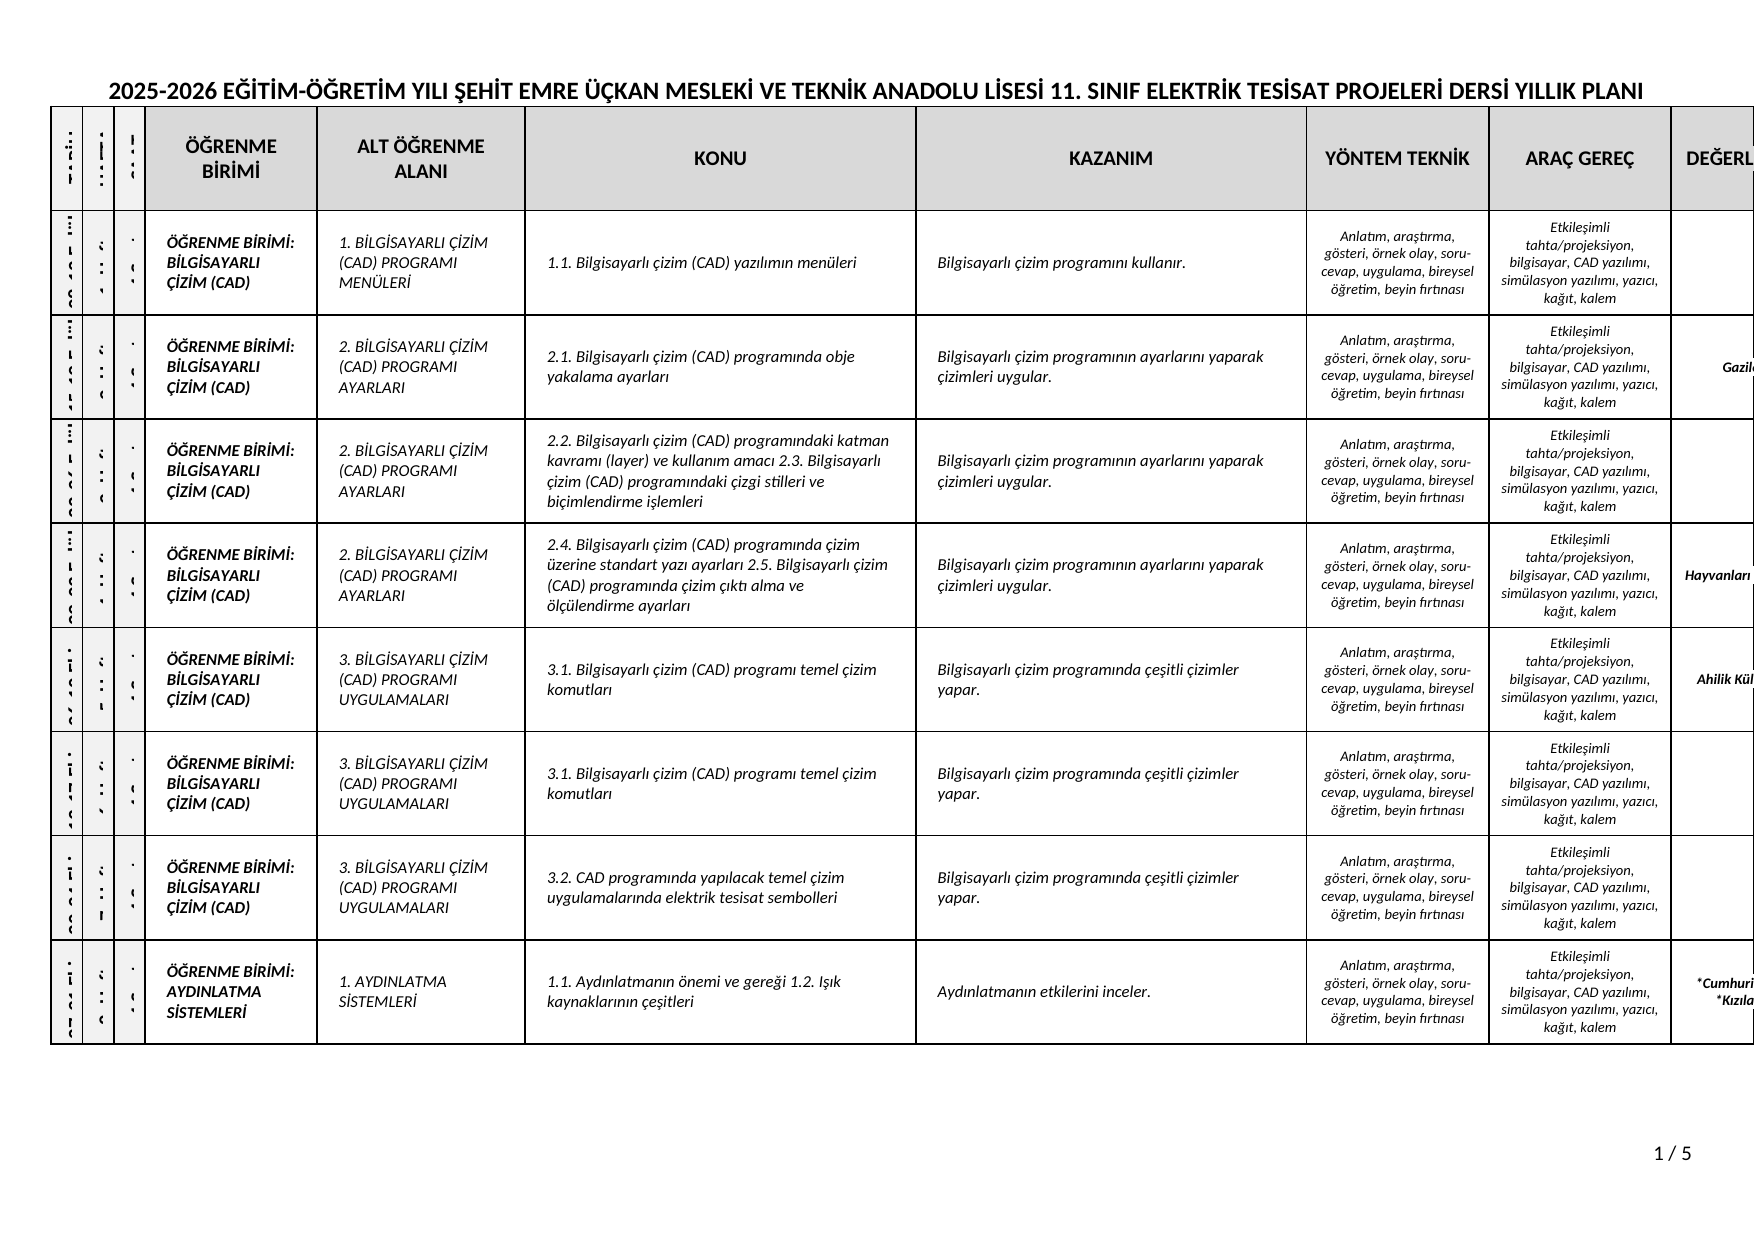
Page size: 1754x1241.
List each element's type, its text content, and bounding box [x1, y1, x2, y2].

table_cell 3.1. Bilgisayarlı çizim (CAD) programı temel çizim komutları [526, 628, 915, 731]
table_cell 1. BİLGİSAYARLI ÇİZİM (CAD) PROGRAMI MENÜLERİ [318, 211, 524, 314]
table_cell 06-10 Ekim [52, 628, 82, 731]
table_cell 3.1. Bilgisayarlı çizim (CAD) programı temel çizim komutları [526, 732, 915, 835]
table_cell 4 Saat [115, 941, 144, 1043]
table_cell ÖĞRENME BİRİMİ: BİLGİSAYARLI ÇİZİM (CAD) [146, 836, 316, 939]
table_cell 3. BİLGİSAYARLI ÇİZİM (CAD) PROGRAMI UYGULAMALARI [318, 628, 524, 731]
table_cell 4. Hafta [83, 524, 113, 626]
table_cell Etkileşimli tahta/projeksiyon, bilgisayar, CAD yazılımı, simülasyon yazılımı, yazıcı, kağıt, kalem [1490, 316, 1670, 418]
table_header YÖNTEM TEKNİK [1307, 107, 1488, 210]
table_cell Bilgisayarlı çizim programında çeşitli çizimler yapar. [917, 836, 1306, 939]
table_cell Bilgisayarlı çizim programının ayarlarını yaparak çizimleri uygular. [917, 316, 1306, 418]
table_cell 1.1. Aydınlatmanın önemi ve gereği [526, 941, 915, 1043]
table_header ALT ÖĞRENME ALANI [318, 107, 524, 210]
table_cell 22-26 Eylül [52, 420, 82, 522]
table_cell 4 Saat [115, 420, 144, 522]
table_cell [1672, 836, 1753, 939]
table_cell Bilgisayarlı çizim programında çeşitli çizimler yapar. [917, 628, 1306, 731]
table_header KAZANIM [917, 107, 1306, 210]
table_cell Anlatım, araştırma, gösteri, örnek olay, soru-cevap, uygulama, bireysel öğretim, beyin fırtınası [1307, 211, 1488, 314]
table_cell Anlatım, araştırma, gösteri, örnek olay, soru-cevap, uygulama, bireysel öğretim, beyin fırtınası [1307, 836, 1488, 939]
table_cell 2. BİLGİSAYARLI ÇİZİM (CAD) PROGRAMI AYARLARI [318, 420, 524, 522]
table_cell ÖĞRENME BİRİMİ: BİLGİSAYARLI ÇİZİM (CAD) [146, 628, 316, 731]
table_header TARİH [52, 107, 82, 210]
table_cell Aydınlatmanın etkilerini inceler. [917, 941, 1306, 1043]
table_cell ÖĞRENME BİRİMİ: BİLGİSAYARLI ÇİZİM (CAD) [146, 211, 316, 314]
table_cell [1672, 732, 1753, 835]
table_cell 1. Hafta [83, 211, 113, 314]
table_cell Etkileşimli tahta/projeksiyon, bilgisayar, CAD yazılımı, simülasyon yazılımı, yazıcı, kağıt, kalem [1490, 211, 1670, 314]
table_cell Anlatım, araştırma, gösteri, örnek olay, soru-cevap, uygulama, bireysel öğretim, beyin fırtınası [1307, 524, 1488, 626]
table_cell 3. BİLGİSAYARLI ÇİZİM (CAD) PROGRAMI UYGULAMALARI [318, 836, 524, 939]
table_cell ÖĞRENME BİRİMİ: BİLGİSAYARLI ÇİZİM (CAD) [146, 420, 316, 522]
table_cell 13-17 Ekim [52, 732, 82, 835]
table_cell 2. BİLGİSAYARLI ÇİZİM (CAD) PROGRAMI AYARLARI [318, 316, 524, 418]
table_cell Ahilik Kültürü Haftası [1672, 628, 1753, 731]
table_cell 2.4. Bilgisayarlı çizim (CAD) programında çizim üzerine standart yazı ayarları [526, 524, 915, 626]
table_cell Etkileşimli tahta/projeksiyon, bilgisayar, CAD yazılımı, simülasyon yazılımı, yazıcı, kağıt, kalem [1490, 524, 1670, 626]
table_cell Anlatım, araştırma, gösteri, örnek olay, soru-cevap, uygulama, bireysel öğretim, beyin fırtınası [1307, 316, 1488, 418]
table_cell Anlatım, araştırma, gösteri, örnek olay, soru-cevap, uygulama, bireysel öğretim, beyin fırtınası [1307, 732, 1488, 835]
table_cell Etkileşimli tahta/projeksiyon, bilgisayar, CAD yazılımı, simülasyon yazılımı, yazıcı, kağıt, kalem [1490, 420, 1670, 522]
table_cell 6. Hafta [83, 732, 113, 835]
table_cell ÖĞRENME BİRİMİ: BİLGİSAYARLI ÇİZİM (CAD) [146, 732, 316, 835]
table_cell ÖĞRENME BİRİMİ: BİLGİSAYARLI ÇİZİM (CAD) [146, 524, 316, 626]
table_cell 20-24 Ekim [52, 836, 82, 939]
table_cell 4 Saat [115, 316, 144, 418]
table_cell [1672, 420, 1753, 522]
table_cell Bilgisayarlı çizim programında çeşitli çizimler yapar. [917, 732, 1306, 835]
table_cell Bilgisayarlı çizim programının ayarlarını yaparak çizimleri uygular. [917, 524, 1306, 626]
table_cell 1.1. Bilgisayarlı çizim (CAD) yazılımın menüleri [526, 211, 915, 314]
table_cell 4 Saat [115, 211, 144, 314]
table_cell 4 Saat [115, 836, 144, 939]
table_cell 4 Saat [115, 628, 144, 731]
table_cell 8. Hafta [83, 941, 113, 1043]
table_cell 5. Hafta [83, 628, 113, 731]
table_cell 2.1. Bilgisayarlı çizim (CAD) programında obje yakalama ayarları [526, 316, 915, 418]
table_cell Bilgisayarlı çizim programını kullanır. [917, 211, 1306, 314]
table_cell *Cumhuriyet Bayramı [1672, 941, 1753, 1043]
table_cell ÖĞRENME BİRİMİ: BİLGİSAYARLI ÇİZİM (CAD) [146, 316, 316, 418]
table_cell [1307, 941, 1488, 1043]
table_cell 2. Hafta [83, 316, 113, 418]
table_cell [146, 941, 316, 1043]
table_cell 1. AYDINLATMA SİSTEMLERİ [318, 941, 524, 1043]
table_cell 3. BİLGİSAYARLI ÇİZİM (CAD) PROGRAMI UYGULAMALARI [318, 732, 524, 835]
table_cell 2. BİLGİSAYARLI ÇİZİM (CAD) PROGRAMI AYARLARI [318, 524, 524, 626]
table_cell Anlatım, araştırma, gösteri, örnek olay, soru-cevap, uygulama, bireysel öğretim, beyin fırtınası [1307, 420, 1488, 522]
table_cell Etkileşimli tahta/projeksiyon, bilgisayar, CAD yazılımı, simülasyon yazılımı, yazıcı, kağıt, kalem [1490, 836, 1670, 939]
table_cell Etkileşimli tahta/projeksiyon, bilgisayar, CAD yazılımı, simülasyon yazılımı, yazıcı, kağıt, kalem [1490, 732, 1670, 835]
table_cell 29-03 Eylül-Ekim [52, 524, 82, 626]
table_cell 4 Saat [115, 524, 144, 626]
table_header DEĞERLENDİRME [1672, 107, 1753, 210]
table_cell 15-19 Eylül [52, 316, 82, 418]
table_cell 3. Hafta [83, 420, 113, 522]
table_cell 27-31 Ekim [52, 941, 82, 1043]
table_cell 7. Hafta [83, 836, 113, 939]
table_cell Bilgisayarlı çizim programının ayarlarını yaparak çizimleri uygular. [917, 420, 1306, 522]
table_cell Hayvanları Koruma Günü [1672, 524, 1753, 626]
table_cell 3.2. CAD programında yapılacak temel çizim uygulamalarında elektrik tesisat sembolleri [526, 836, 915, 939]
table_cell 2.2. Bilgisayarlı çizim (CAD) programındaki katman kavramı (layer) ve kullanım amacı [526, 420, 915, 522]
table_cell [1672, 211, 1753, 314]
table_header HAFTA [83, 107, 113, 210]
table_cell Etkileşimli tahta/projeksiyon, bilgisayar, CAD yazılımı, simülasyon yazılımı, yazıcı, kağıt, kalem [1490, 628, 1670, 731]
table_cell 4 Saat [115, 732, 144, 835]
table_header ARAÇ GEREÇ [1490, 107, 1670, 210]
table_header KONU [526, 107, 915, 210]
table_cell Anlatım, araştırma, gösteri, örnek olay, soru-cevap, uygulama, bireysel öğretim, beyin fırtınası [1307, 628, 1488, 731]
table_header SAAT [115, 107, 144, 210]
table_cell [1490, 941, 1670, 1043]
table_cell 08-12 Eylül [52, 211, 82, 314]
table_header ÖĞRENME BİRİMİ [146, 107, 316, 210]
table_cell Gaziler Günü [1672, 316, 1753, 418]
